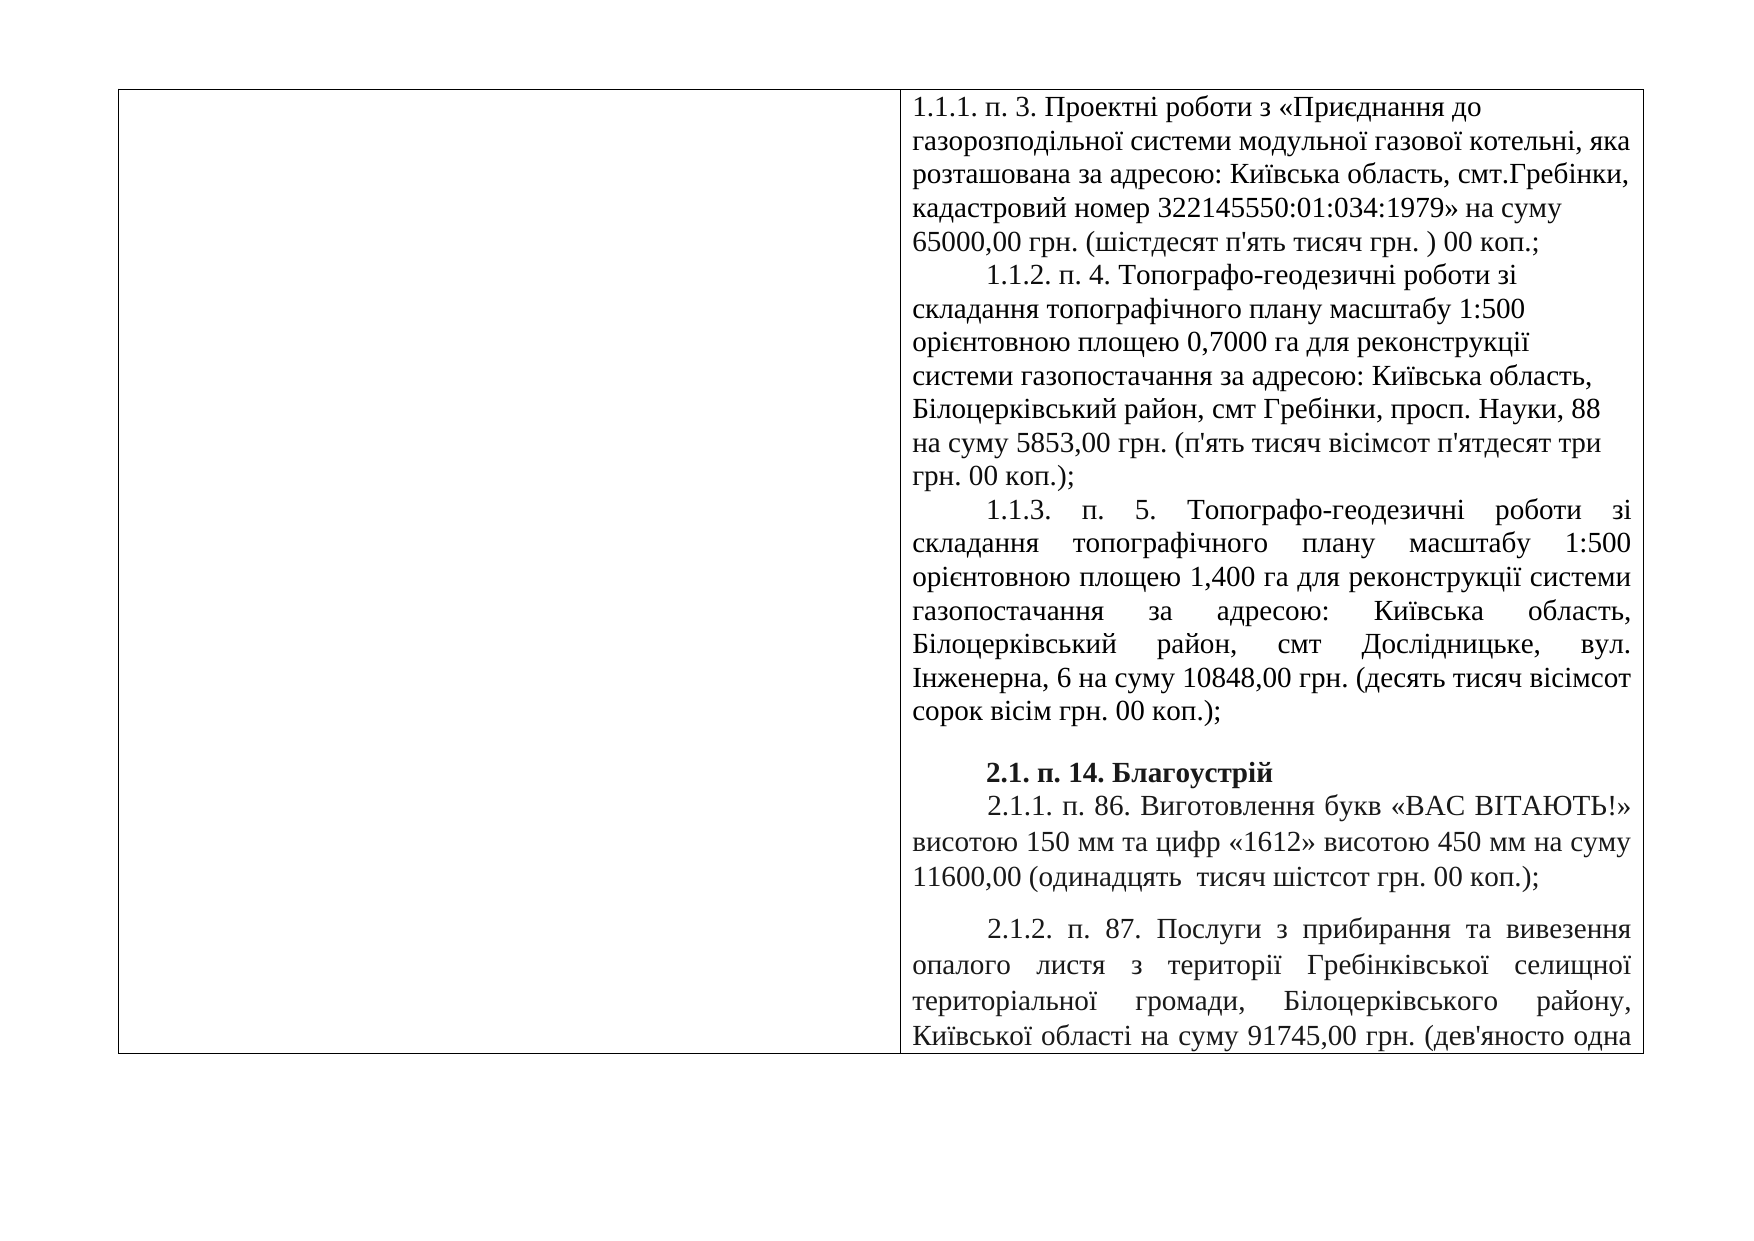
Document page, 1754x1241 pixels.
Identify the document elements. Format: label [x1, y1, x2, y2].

table_cell [119, 90, 900, 1053]
table_cell [901, 90, 1643, 1053]
